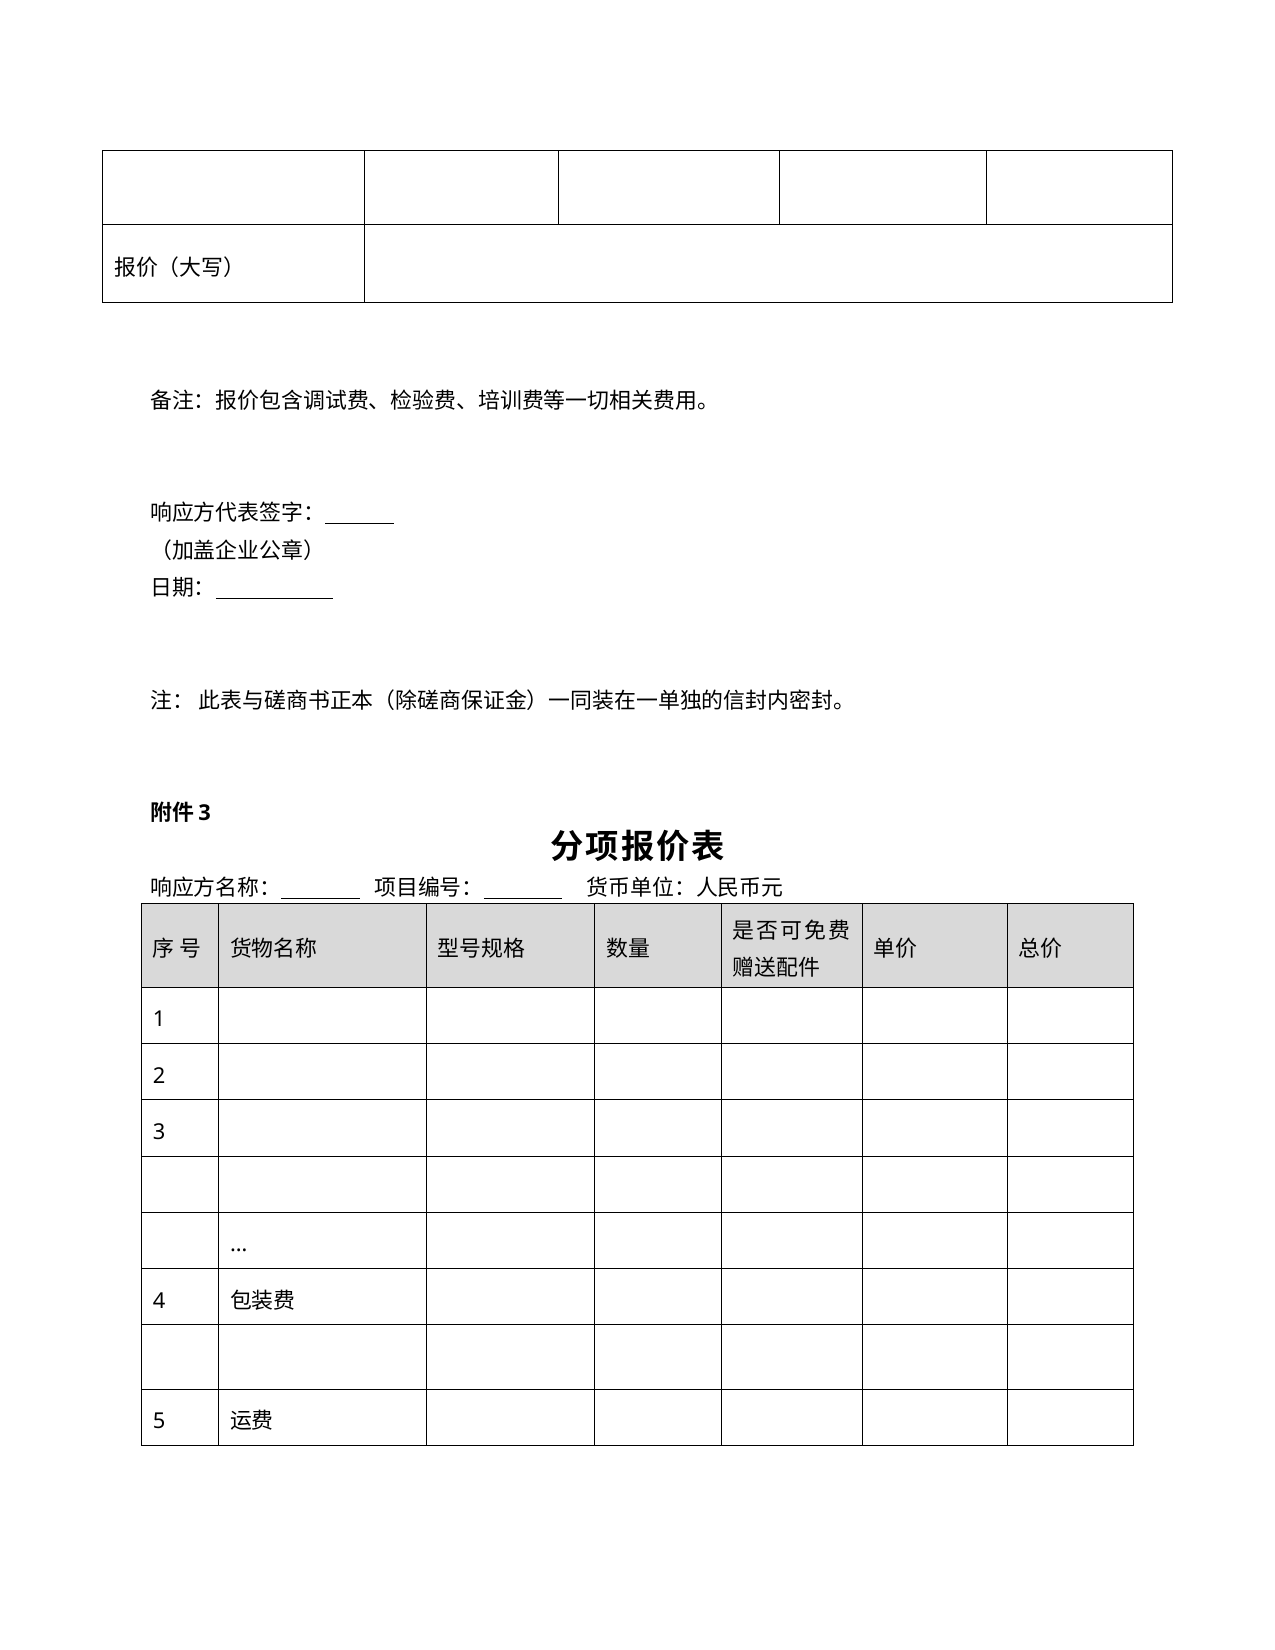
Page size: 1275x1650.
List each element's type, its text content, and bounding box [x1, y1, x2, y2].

table_cell [863, 988, 1007, 1043]
text 分项报价表 [150, 828, 1125, 866]
table_cell [219, 1100, 426, 1156]
table_cell 4 [142, 1269, 218, 1324]
table_cell 1 [142, 988, 218, 1043]
table_cell 包装费 [219, 1269, 426, 1324]
table_cell 运费 [219, 1390, 426, 1445]
table_cell [1008, 1213, 1133, 1268]
table_cell [427, 1390, 594, 1445]
table_header 是否可免费赠送配件 [722, 904, 862, 987]
table_cell [863, 1100, 1007, 1156]
table_cell [595, 988, 721, 1043]
table_cell [427, 1213, 594, 1268]
table_cell [863, 1390, 1007, 1445]
table_cell [987, 151, 1172, 224]
table_cell [722, 1390, 862, 1445]
table_cell [722, 1269, 862, 1324]
table_header 数量 [595, 904, 721, 987]
table_header 总价 [1008, 904, 1133, 987]
table_cell … [219, 1213, 426, 1268]
table_cell [142, 1325, 218, 1389]
table_cell [595, 1044, 721, 1099]
table_cell [722, 1325, 862, 1389]
table_header 单价 [863, 904, 1007, 987]
table_cell [427, 1325, 594, 1389]
table_cell [1008, 1157, 1133, 1212]
table_header 型号规格 [427, 904, 594, 987]
table_cell [1008, 1100, 1133, 1156]
table_cell 3 [142, 1100, 218, 1156]
table_cell [219, 988, 426, 1043]
text （加盖企业公章） [150, 528, 1125, 566]
table_header 序 号 [142, 904, 218, 987]
table_cell [427, 988, 594, 1043]
text 响应方代表签字： [150, 491, 1125, 528]
table_cell [722, 1213, 862, 1268]
table_cell [142, 1157, 218, 1212]
table_header 货物名称 [219, 904, 426, 987]
table_cell [427, 1269, 594, 1324]
table_cell [863, 1325, 1007, 1389]
table_cell [219, 1044, 426, 1099]
table_cell [365, 151, 558, 224]
table_cell [722, 1157, 862, 1212]
table_cell [595, 1157, 721, 1212]
table_cell [1008, 1325, 1133, 1389]
table_cell [365, 225, 1172, 302]
table_cell [595, 1390, 721, 1445]
table_cell [427, 1100, 594, 1156]
table_cell [142, 1213, 218, 1268]
table_cell [595, 1213, 721, 1268]
table_cell [863, 1157, 1007, 1212]
table_cell [219, 1157, 426, 1212]
table_cell [722, 1100, 862, 1156]
table_cell [722, 988, 862, 1043]
table_cell [1008, 1044, 1133, 1099]
table_cell [780, 151, 986, 224]
table_cell [559, 151, 779, 224]
table_cell [219, 1325, 426, 1389]
table_cell [427, 1044, 594, 1099]
table_cell 2 [142, 1044, 218, 1099]
text 注： 此表与磋商书正本（除磋商保证金）一同装在一单独的信封内密封。 [150, 678, 1125, 716]
text 日期： [150, 566, 1125, 603]
table_cell [863, 1044, 1007, 1099]
text 备注：报价包含调试费、检验费、培训费等一切相关费用。 [150, 378, 1125, 416]
table_cell [1008, 1390, 1133, 1445]
table_cell [427, 1157, 594, 1212]
text 附件3 [150, 791, 1125, 828]
table_cell [863, 1269, 1007, 1324]
table_cell [1008, 1269, 1133, 1324]
table_cell [722, 1044, 862, 1099]
table_cell [595, 1269, 721, 1324]
table_cell [103, 151, 364, 224]
table_cell [595, 1100, 721, 1156]
table_cell 报价（大写） [103, 225, 364, 302]
text 响应方名称： 项目编号： 货币单位：人民币元 [150, 866, 1125, 903]
table_cell [595, 1325, 721, 1389]
table_cell 5 [142, 1390, 218, 1445]
table_cell [1008, 988, 1133, 1043]
table_cell [863, 1213, 1007, 1268]
